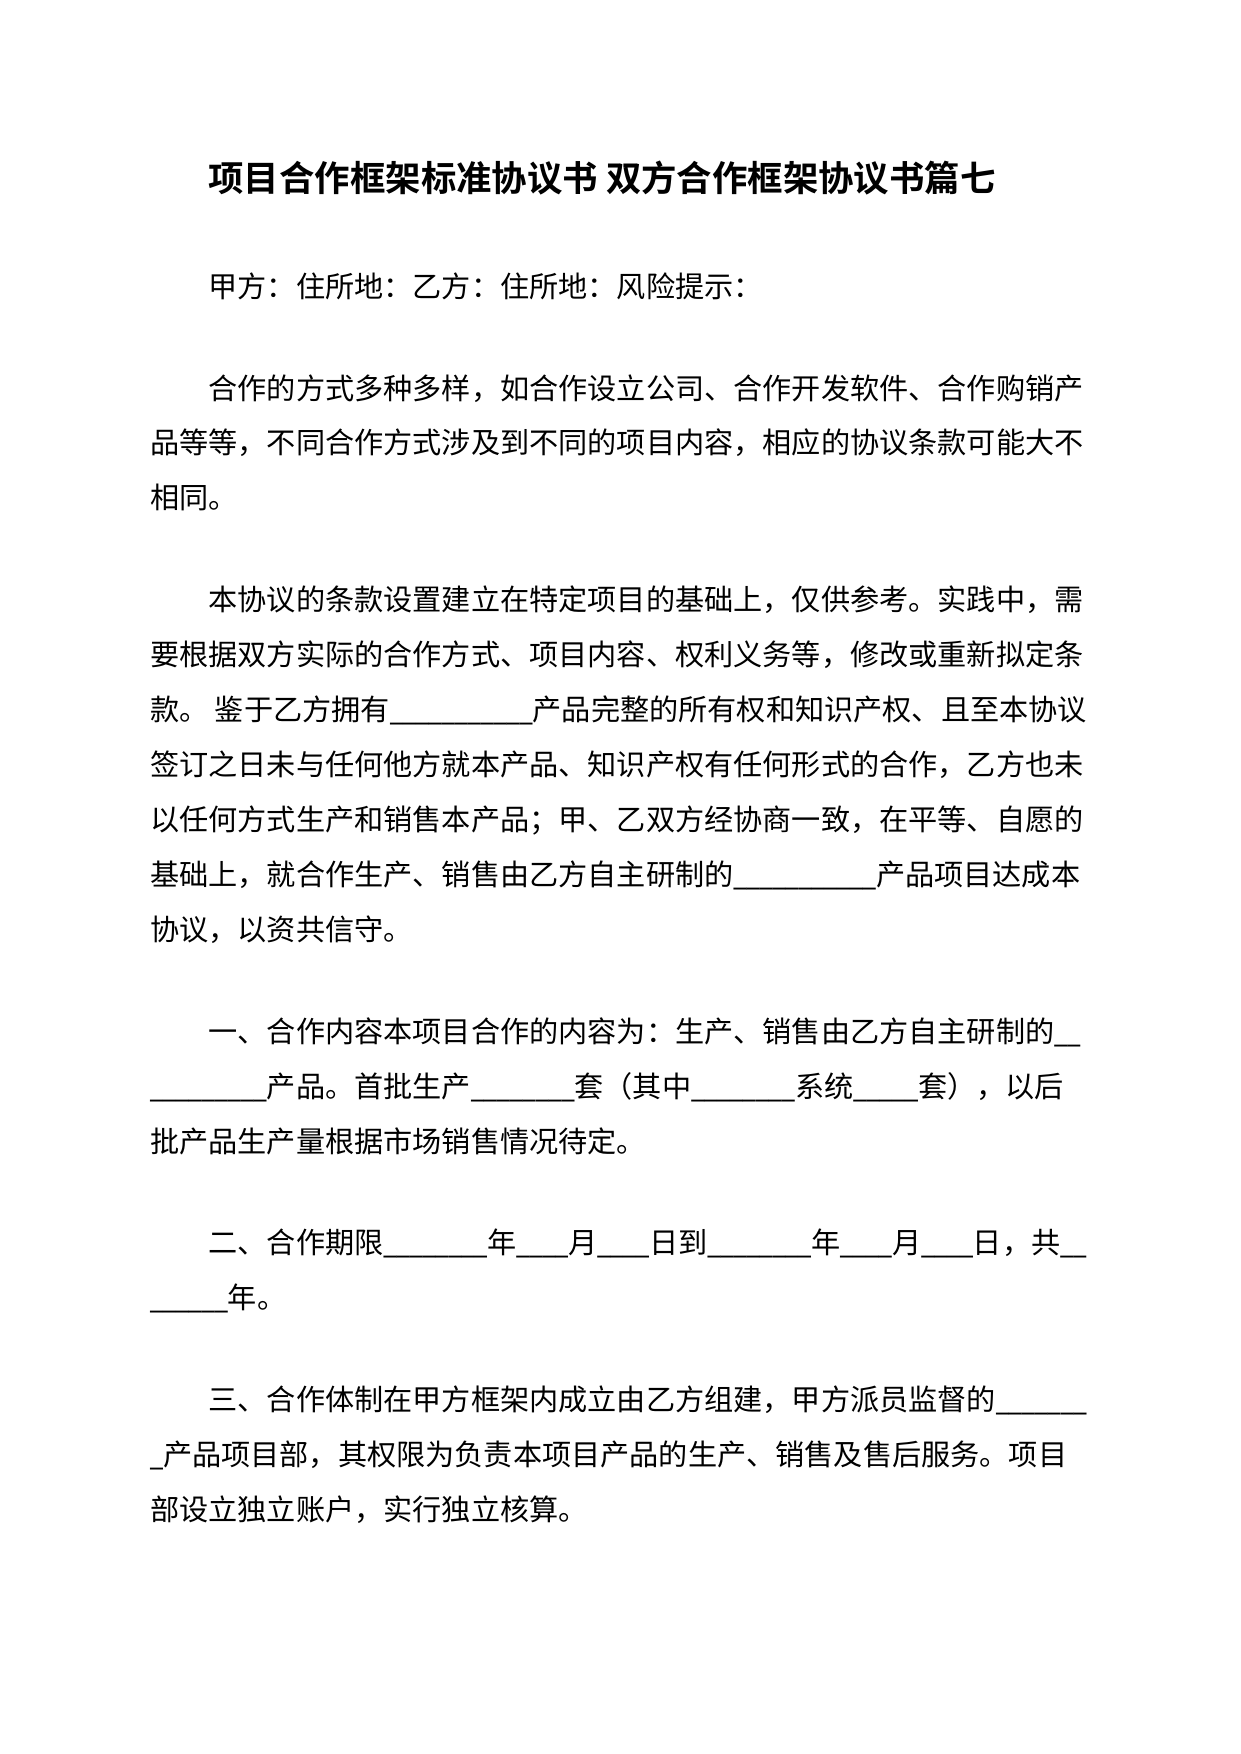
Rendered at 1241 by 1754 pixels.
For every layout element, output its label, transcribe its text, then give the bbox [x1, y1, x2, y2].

text 本协议的条款设置建立在特定项目的基础上，仅供参考。实践中，需要根据双方实际的合作方式、项目内容、权利义务等，修改或重新拟定条款。 鉴于乙方拥有___________产品完整的所有权和知识产权、且至本协议签订之日未与任何他方就本产品、知识产权有任何形式的合作，乙方也未以任何方式生产和销售本产品；甲、乙双方经协商一致，在平等、自愿的基础上，就合作生产、销售由乙方自主研制的___________产品项目达成本协议，以资共信守。 [150, 577, 1090, 949]
text 项目合作框架标准协议书 双方合作框架协议书篇七 [150, 150, 1090, 201]
text 甲方：住所地：乙方：住所地：风险提示： [150, 263, 1090, 306]
text 二、合作期限________年____月____日到________年____月____日，共________年。 [150, 1220, 1090, 1317]
text 合作的方式多种多样，如合作设立公司、合作开发软件、合作购销产品等等，不同合作方式涉及到不同的项目内容，相应的协议条款可能大不相同。 [150, 365, 1090, 517]
text 一、合作内容本项目合作的内容为：生产、销售由乙方自主研制的___________产品。首批生产________套（其中________系统_____套），以后批产品生产量根据市场销售情况待定。 [150, 1008, 1090, 1160]
text 三、合作体制在甲方框架内成立由乙方组建，甲方派员监督的________产品项目部，其权限为负责本项目产品的生产、销售及售后服务。项目部设立独立账户，实行独立核算。 [150, 1377, 1090, 1529]
